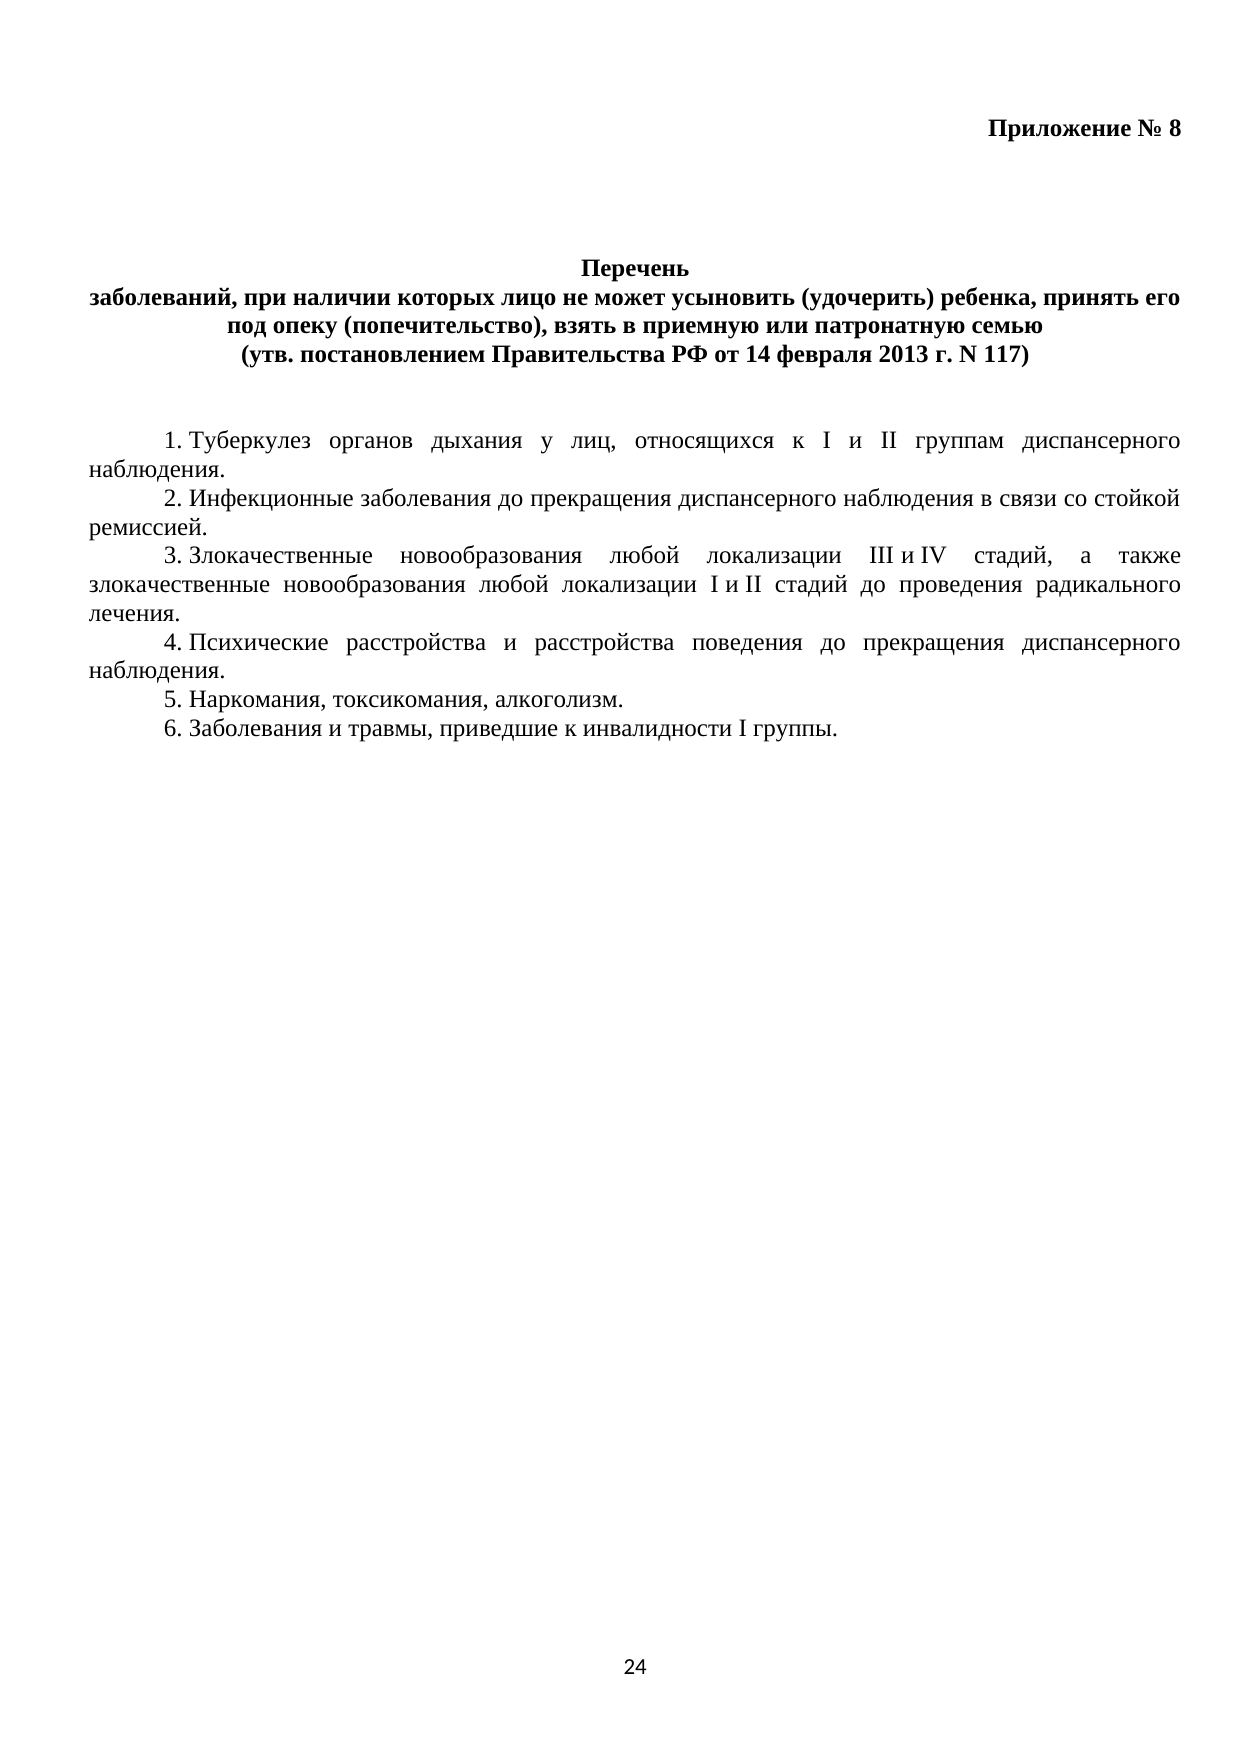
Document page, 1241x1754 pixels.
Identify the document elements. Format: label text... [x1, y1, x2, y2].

text Перечень заболеваний, при наличии которых лицо не может усыновить (удочерить) ребенка, принять его под опеку (попечительство), взять в приемную или патронатную семью (утв. постановлением Правительства РФ от 14 февраля 2013 г. N 117) [89, 253, 1181, 368]
text 4. Психические расстройства и расстройства поведения до прекращения диспансерного наблюдения. [89, 627, 1181, 684]
text Приложение № 8 [89, 113, 1181, 142]
text 2. Инфекционные заболевания до прекращения диспансерного наблюдения в связи со стойкой ремиссией. [89, 483, 1181, 541]
text 3. Злокачественные новообразования любой локализации III и IV стадий, а также злокачественные новообразования любой локализации I и II стадий до проведения радикального лечения. [89, 541, 1181, 627]
text 5. Наркомания, токсикомания, алкоголизм. [89, 684, 1181, 713]
text 6. Заболевания и травмы, приведшие к инвалидности I группы. [89, 713, 1181, 742]
text 1. Туберкулез органов дыхания у лиц, относящихся к I и II группам диспансерного наблюдения. [89, 426, 1181, 483]
